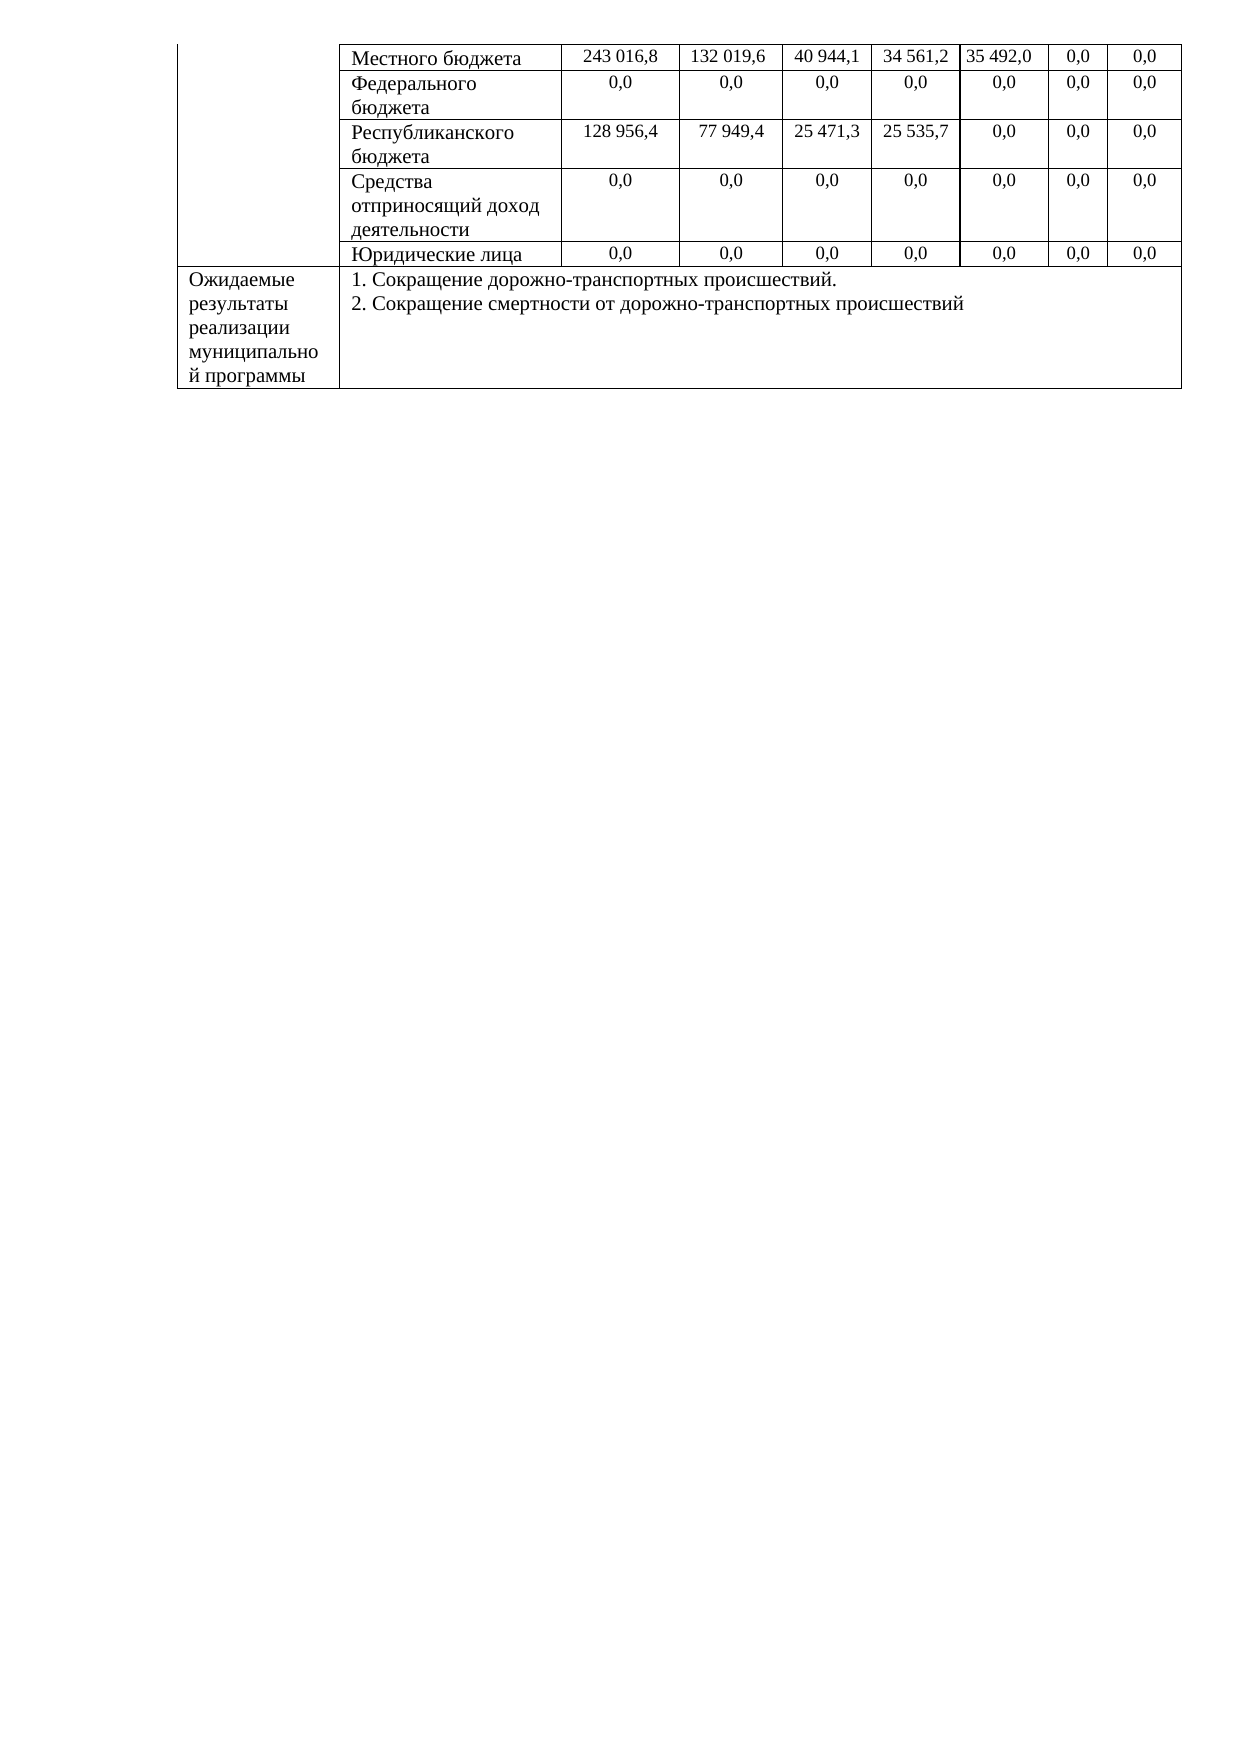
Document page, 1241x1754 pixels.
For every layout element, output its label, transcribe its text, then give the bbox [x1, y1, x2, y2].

table_cell 132 019,6 [680, 45, 782, 69]
table_cell 0,0 [680, 169, 782, 241]
table_cell 128 956,4 [562, 120, 679, 168]
table_cell Юридические лица [340, 242, 561, 266]
table_cell Федерального бюджета [340, 71, 561, 119]
table_cell 0,0 [562, 169, 679, 241]
table_cell 0,0 [1108, 45, 1181, 69]
table_cell 0,0 [680, 71, 782, 119]
table_cell 0,0 [562, 242, 679, 266]
table_cell Ожидаемые результаты реализации муниципальной программы [178, 267, 339, 387]
table_cell 25 535,7 [872, 120, 959, 168]
table_cell 0,0 [783, 71, 871, 119]
table_cell 0,0 [783, 242, 871, 266]
table_cell 0,0 [961, 120, 1048, 168]
table_cell 0,0 [562, 71, 679, 119]
table_cell 243 016,8 [562, 45, 679, 69]
table_cell 0,0 [872, 169, 959, 241]
table_cell Средства отприносящий доход деятельности [340, 169, 561, 241]
table_cell 34 561,2 [872, 45, 959, 69]
table_cell 0,0 [1108, 71, 1181, 119]
table_cell 0,0 [783, 169, 871, 241]
table_cell 0,0 [1049, 169, 1107, 241]
table_cell 0,0 [1049, 120, 1107, 168]
table_cell 0,0 [680, 242, 782, 266]
table_cell 0,0 [1049, 45, 1107, 69]
table_cell 40 944,1 [783, 45, 871, 69]
table_cell Республиканского бюджета [340, 120, 561, 168]
table_cell 0,0 [1049, 71, 1107, 119]
table_cell 1. Сокращение дорожно-транспортных происшествий. 2. Сокращение смертности от дорожно-транспортных происшествий [340, 267, 1181, 387]
table_cell 0,0 [961, 242, 1048, 266]
table_cell 0,0 [872, 71, 959, 119]
table_cell 0,0 [1108, 169, 1181, 241]
table_cell 0,0 [1108, 242, 1181, 266]
table_cell 0,0 [1049, 242, 1107, 266]
table_cell 0,0 [961, 169, 1048, 241]
table_cell 35 492,0 [961, 45, 1048, 69]
table_cell 77 949,4 [680, 120, 782, 168]
table_cell 25 471,3 [783, 120, 871, 168]
table_cell 0,0 [1108, 120, 1181, 168]
table_cell Местного бюджета [340, 45, 561, 69]
table_cell 0,0 [872, 242, 959, 266]
table_cell 0,0 [961, 71, 1048, 119]
